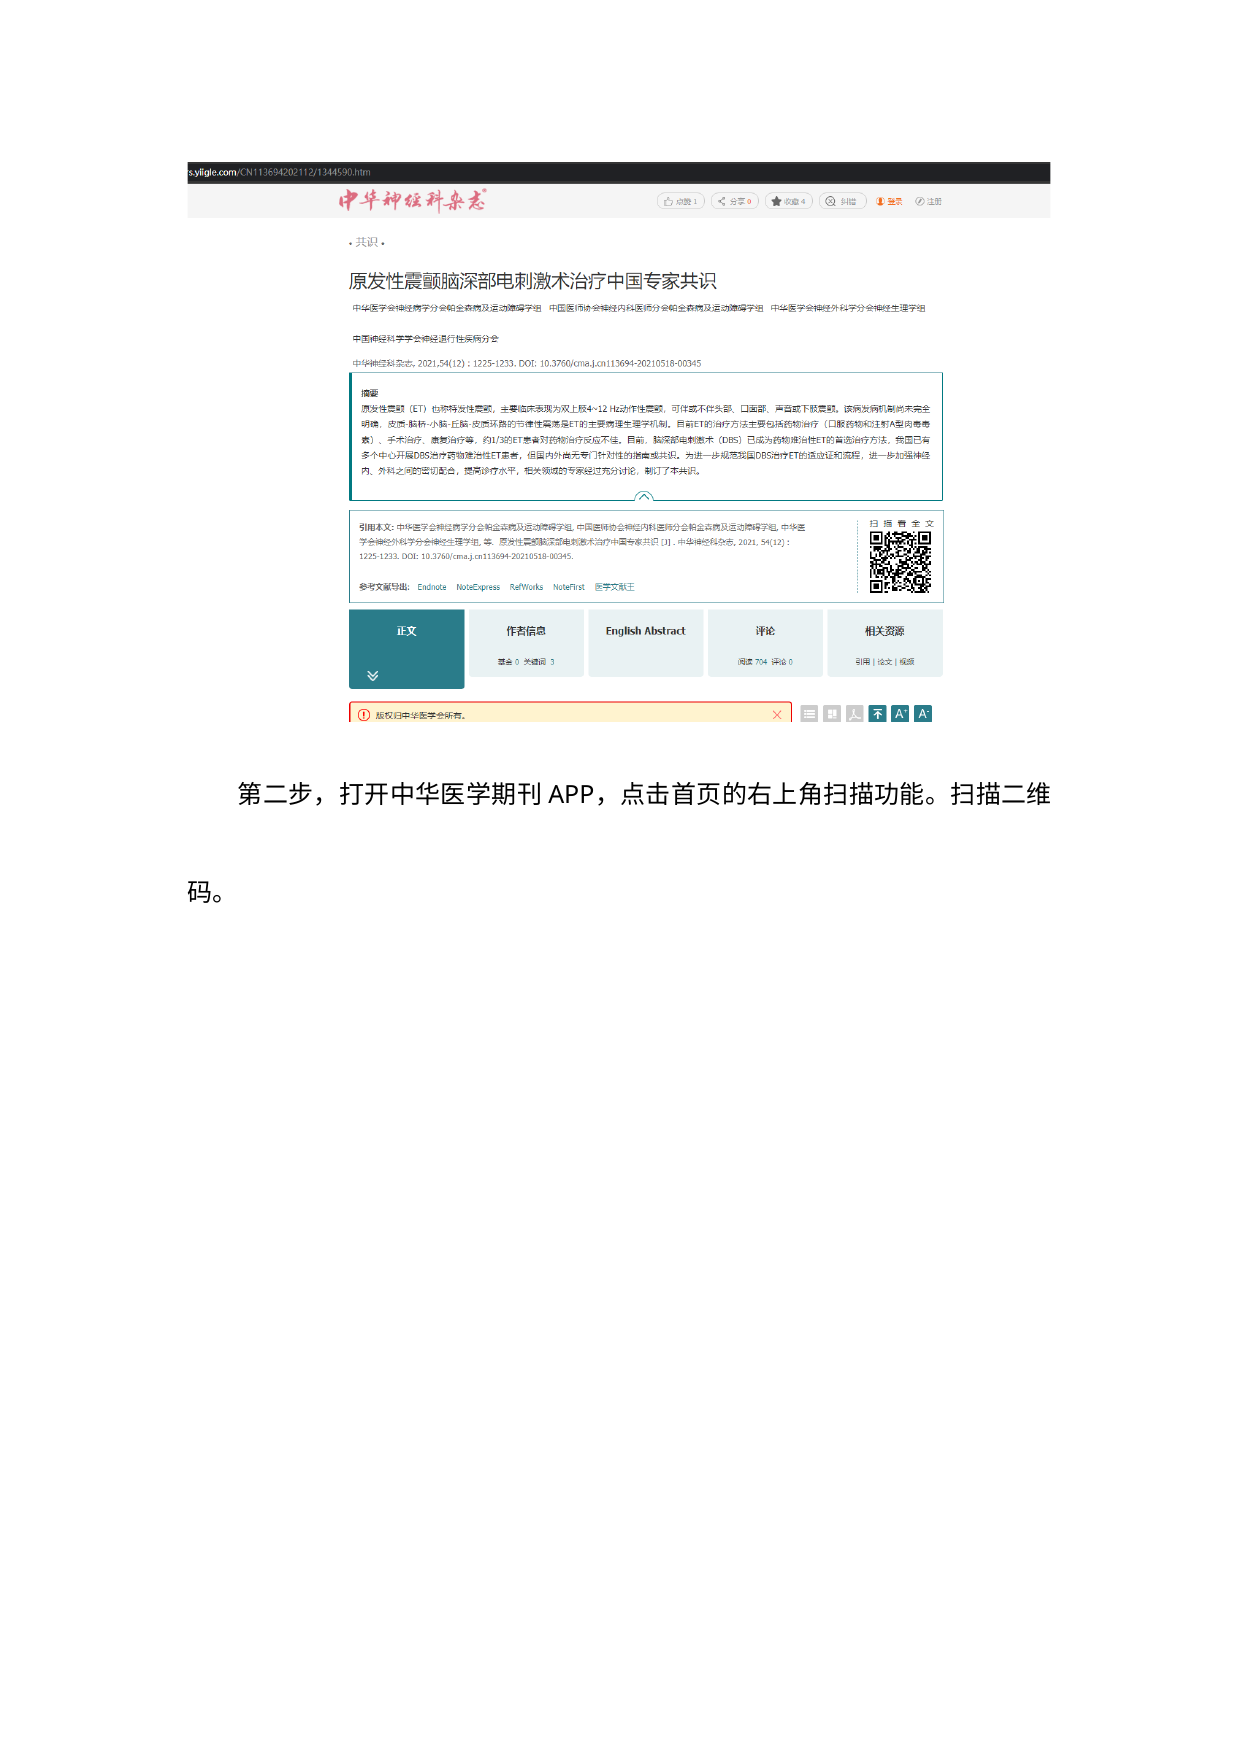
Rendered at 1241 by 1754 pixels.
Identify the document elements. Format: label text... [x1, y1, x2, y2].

text 第二步，打开中华医学期刊APP，点击首页的右上角扫描功能。扫描二维码。 [187, 760, 1053, 923]
picture [187, 162, 1051, 722]
